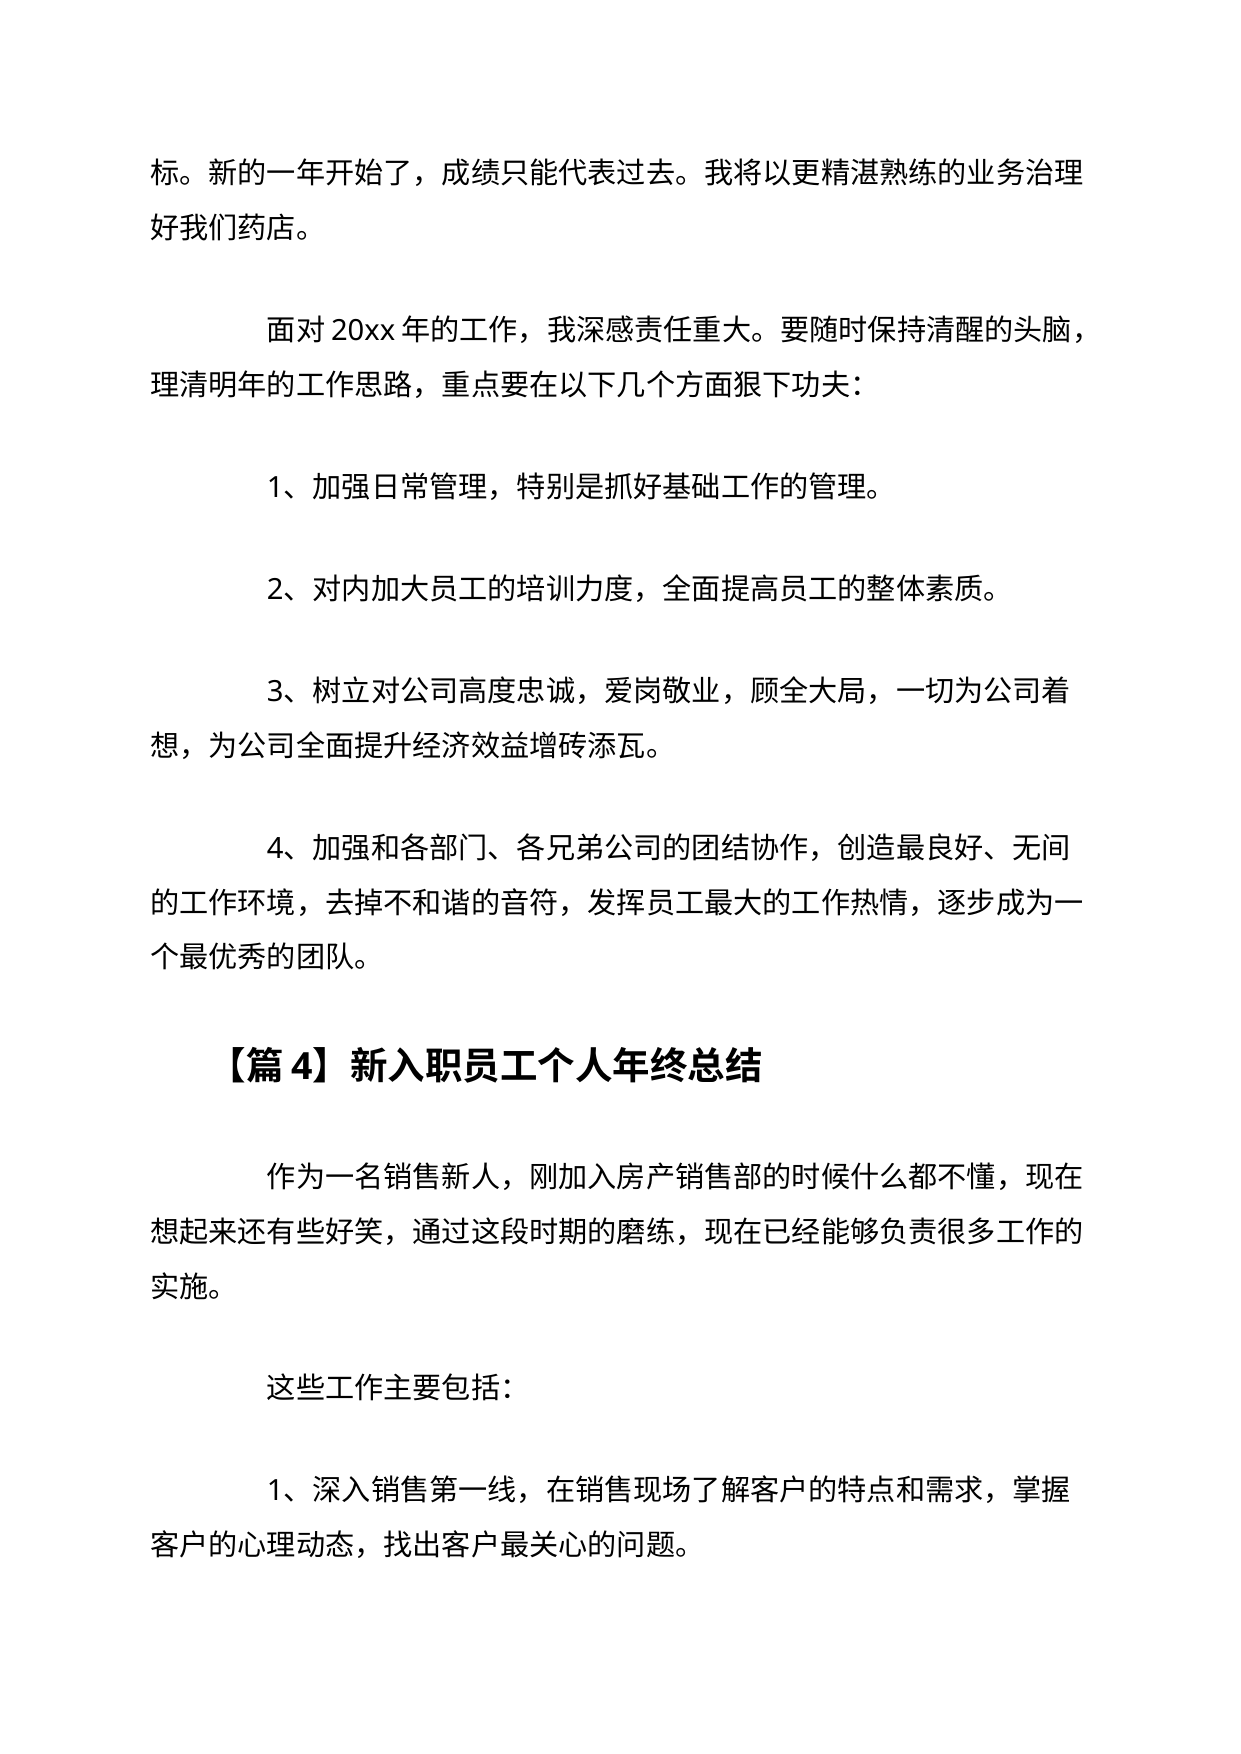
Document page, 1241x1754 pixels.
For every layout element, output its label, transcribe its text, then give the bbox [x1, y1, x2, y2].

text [150, 150, 1090, 247]
text 【篇4】新入职员工个人年终总结 [150, 1036, 1090, 1090]
text 这些工作主要包括： [150, 1365, 1090, 1407]
text 3、树立对公司高度忠诚，爱岗敬业，顾全大局，一切为公司着想，为公司全面提升经济效益增砖添瓦。 [150, 667, 1090, 765]
text 2、对内加大员工的培训力度，全面提高员工的整体素质。 [150, 565, 1090, 608]
text 作为一名销售新人，刚加入房产销售部的时候什么都不懂，现在想起来还有些好笑，通过这段时期的磨练，现在已经能够负责很多工作的实施。 [150, 1153, 1090, 1306]
text 1、深入销售第一线，在销售现场了解客户的特点和需求，掌握客户的心理动态，找出客户最关心的问题。 [150, 1467, 1090, 1564]
text 4、加强和各部门、各兄弟公司的团结协作，创造最良好、无间的工作环境，去掉不和谐的音符，发挥员工最大的工作热情，逐步成为一个最优秀的团队。 [150, 824, 1090, 976]
text 1、加强日常管理，特别是抓好基础工作的管理。 [150, 463, 1090, 506]
text 面对20xx年的工作，我深感责任重大。要随时保持清醒的头脑，理清明年的工作思路，重点要在以下几个方面狠下功夫： [150, 307, 1090, 404]
